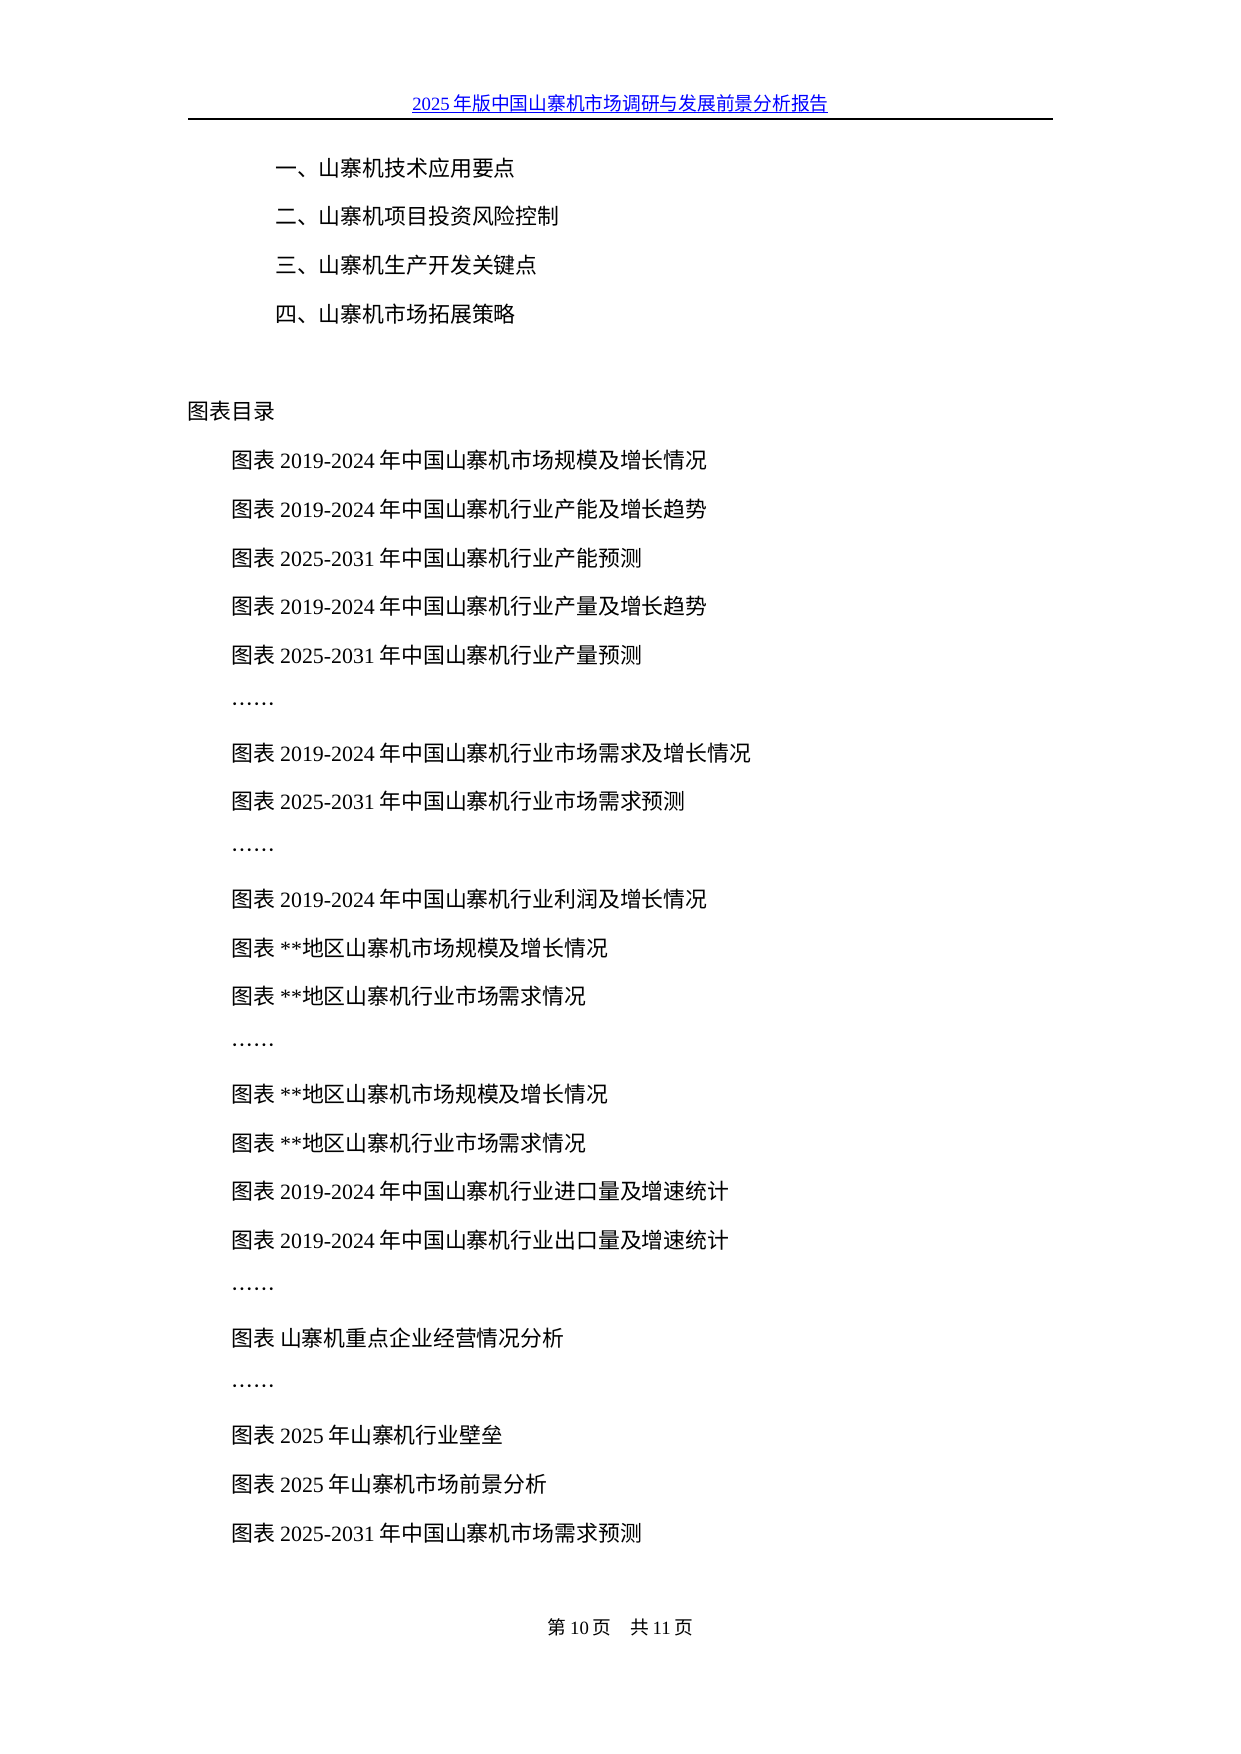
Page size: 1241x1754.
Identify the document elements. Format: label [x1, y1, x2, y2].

text [187, 150, 1053, 1548]
